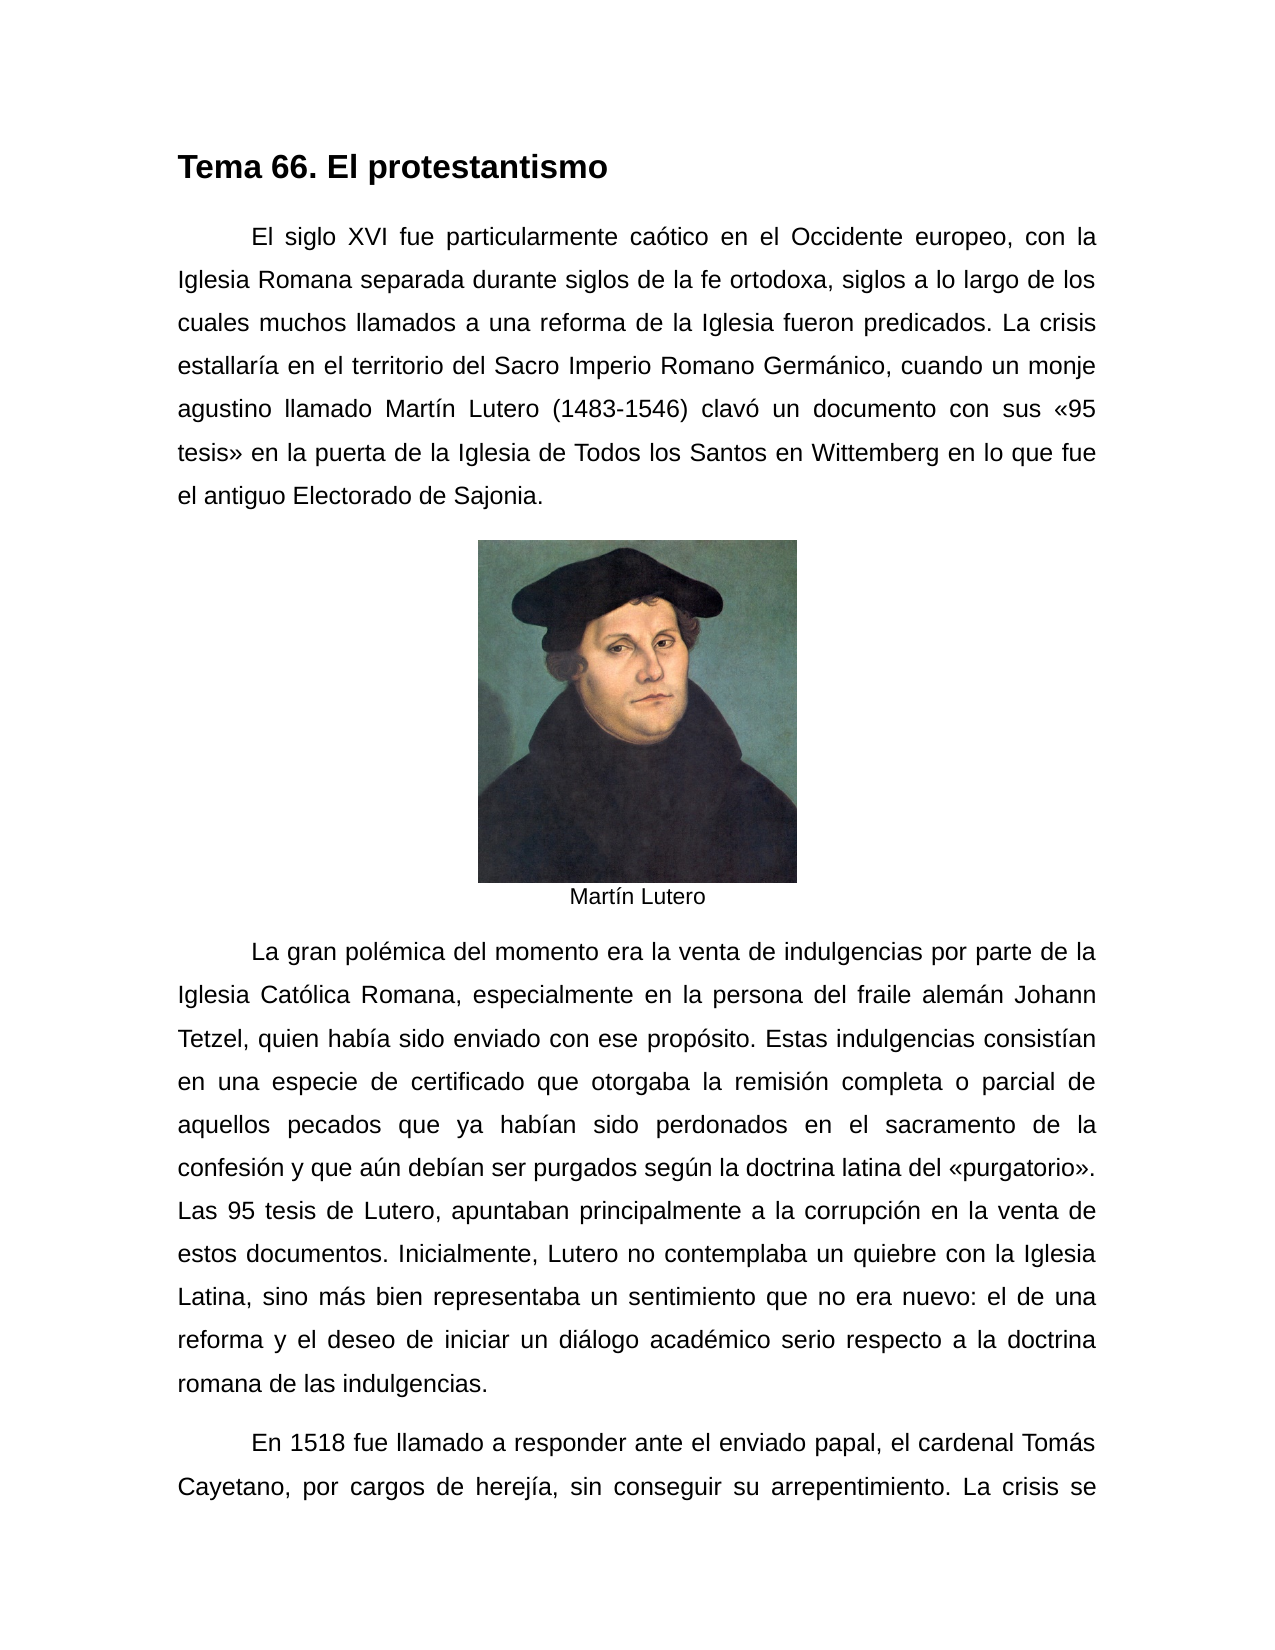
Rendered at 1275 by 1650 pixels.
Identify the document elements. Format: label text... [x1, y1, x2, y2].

text Martín Lutero [177, 883, 1098, 909]
text La gran polémica del momento era la venta de indulgencias por parte de la Iglesia Católica Romana, especialmente en la persona del fraile alemán Johann Tetzel, quien había sido enviado con ese propósito. Estas indulgencias consistían en una especie de certificado que otorgaba la remisión completa o parcial de aquellos pecados que ya habían sido perdonados en el sacramento de la confesión y que aún debían ser purgados según la doctrina latina del «purgatorio». Las 95 tesis de Lutero, apuntaban principalmente a la corrupción en la venta de estos documentos. Inicialmente, Lutero no contemplaba un quiebre con la Iglesia Latina, sino más bien representaba un sentimiento que no era nuevo: el de una reforma y el deseo de iniciar un diálogo académico serio respecto a la doctrina romana de las indulgencias. [177, 937, 1098, 1397]
text El siglo XVI fue particularmente caótico en el Occidente europeo, con la Iglesia Romana separada durante siglos de la fe ortodoxa, siglos a lo largo de los cuales muchos llamados a una reforma de la Iglesia fueron predicados. La crisis estallaría en el territorio del Sacro Imperio Romano Germánico, cuando un monje agustino llamado Martín Lutero (1483-1546) clavó un documento con sus «95 tesis» en la puerta de la Iglesia de Todos los Santos en Wittemberg en lo que fue el antiguo Electorado de Sajonia. [177, 222, 1098, 509]
text Tema 66. El protestantismo [177, 148, 1098, 186]
picture [478, 540, 797, 883]
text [177, 1428, 1098, 1500]
